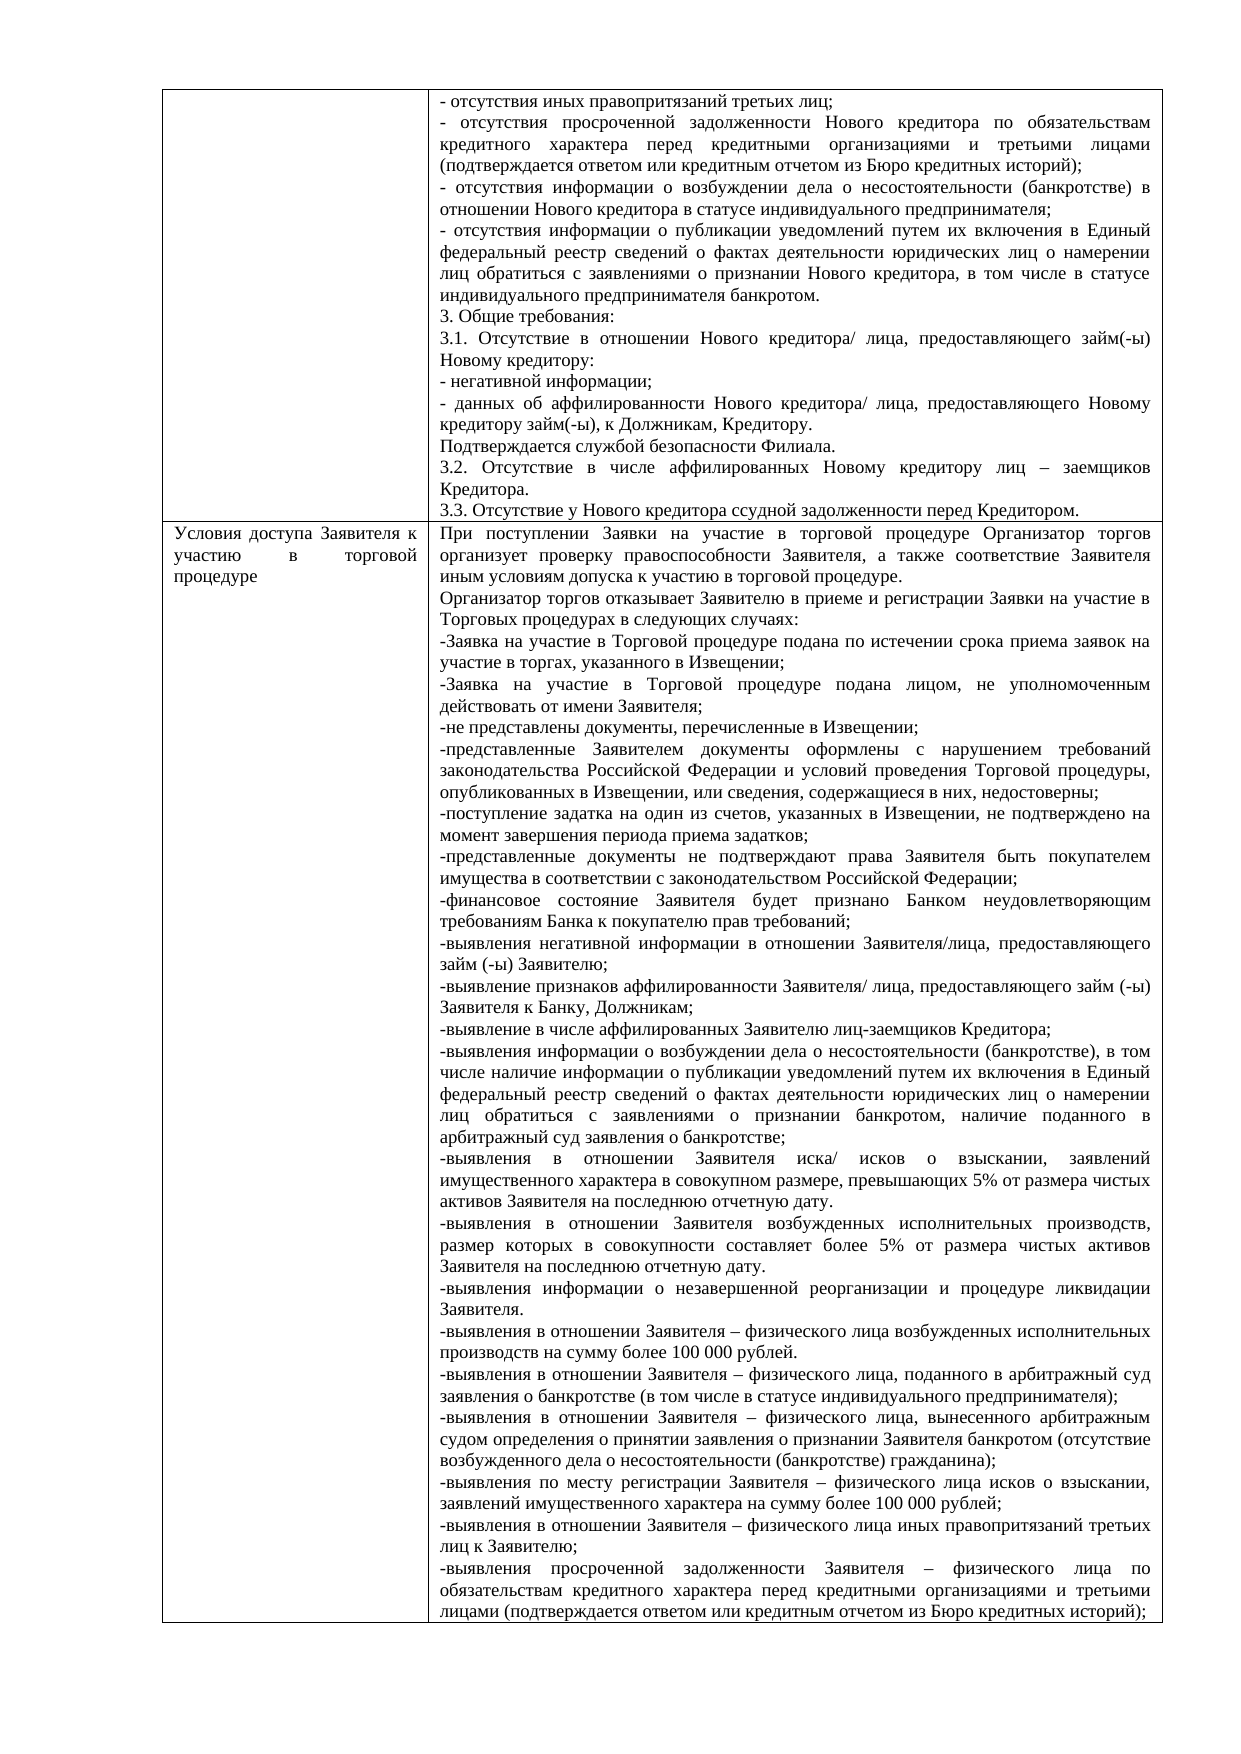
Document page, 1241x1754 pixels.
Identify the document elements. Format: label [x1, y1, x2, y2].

table_cell [163, 522, 428, 1622]
table_cell [163, 90, 428, 521]
table_cell [429, 522, 1162, 1622]
table_cell [429, 90, 1162, 521]
